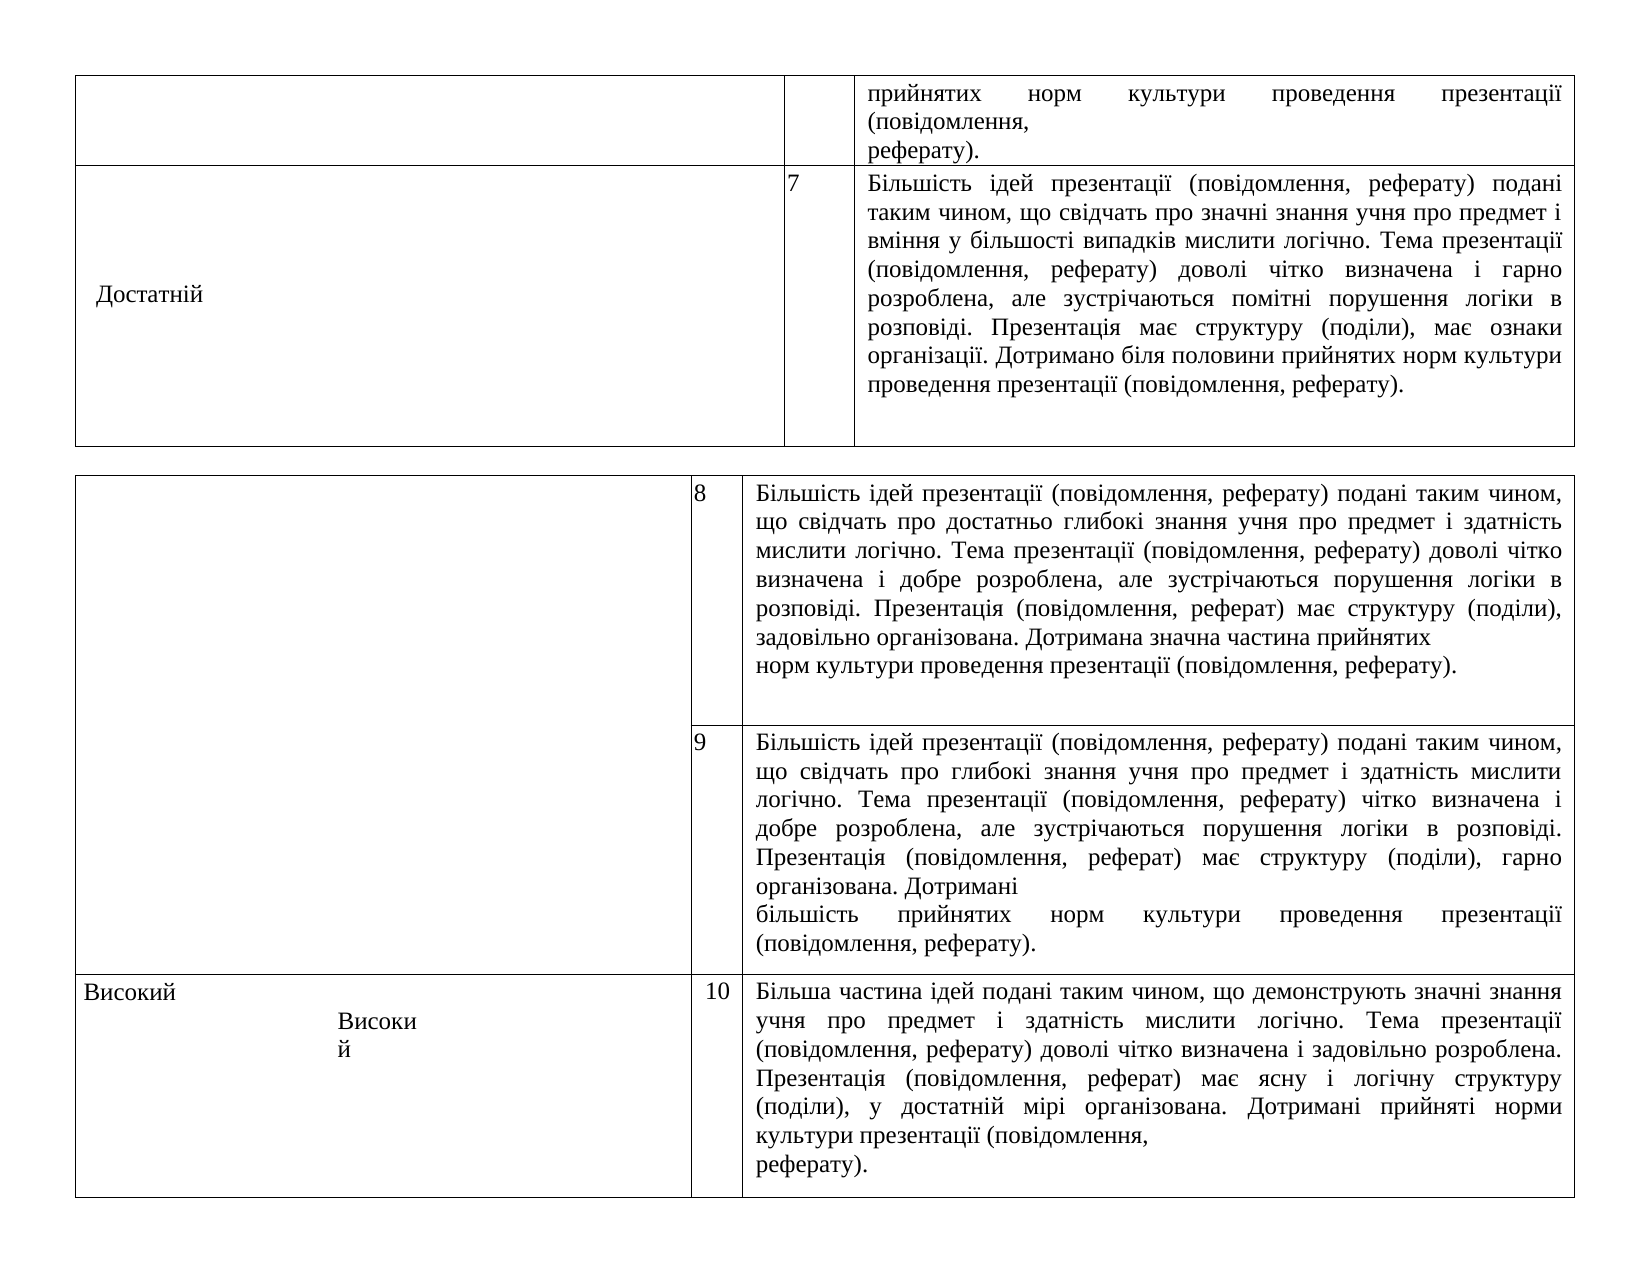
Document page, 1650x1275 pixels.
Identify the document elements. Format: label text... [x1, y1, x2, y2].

table_cell 9 [692, 726, 742, 974]
table_cell Більшість ідей презентації (повідомлення, реферату) подані таким чином, що свідчать про глибокі знання учня про предмет і здатність мислити логічно. Тема презентації (повідомлення, реферату) чітко визначена і добре розроблена, але зустрічаються порушення логіки в розповіді. Презентація (повідомлення, реферат) має структуру (поділи), гарно організована. Дотримані більшість прийнятих норм культури проведення презентації (повідомлення, реферату). [743, 726, 1574, 974]
table_header [76, 476, 691, 974]
table_cell Більшість ідей презентації (повідомлення, реферату) подані таким чином, що свідчать про значні знання учня про предмет і вміння у більшості випадків мислити логічно. Тема презентації (повідомлення, реферату) доволі чітко визначена і гарно розроблена, але зустрічаються помітні порушення логіки в розповіді. Презентація має структуру (поділи), має ознаки організації. Дотримано біля половини прийнятих норм культури проведення презентації (повідомлення, реферату). [855, 166, 1574, 446]
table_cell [855, 76, 1574, 165]
table_header Більшість ідей презентації (повідомлення, реферату) подані таким чином, що свідчать про достатньо глибокі знання учня про предмет і здатність мислити логічно. Тема презентації (повідомлення, реферату) доволі чітко визначена і добре розроблена, але зустрічаються порушення логіки в розповіді. Презентація (повідомлення, реферат) має структуру (поділи), задовільно організована. Дотримана значна частина прийнятих норм культури проведення презентації (повідомлення, реферату). [743, 476, 1574, 724]
table_cell Достатній [76, 166, 784, 446]
table_cell 7 [785, 166, 854, 446]
table_header 8 [692, 476, 742, 724]
table_cell 6 [785, 76, 854, 165]
table_cell Високий Високий [76, 975, 691, 1197]
table_cell Більша частина ідей подані таким чином, що демонструють значні знання учня про предмет і здатність мислити логічно. Тема презентації (повідомлення, реферату) доволі чітко визначена і задовільно розроблена. Презентація (повідомлення, реферат) має ясну і логічну структуру (поділи), у достатній мірі організована. Дотримані прийняті норми культури презентації (повідомлення, реферату). [743, 975, 1574, 1197]
table_cell 10 [692, 975, 742, 1197]
